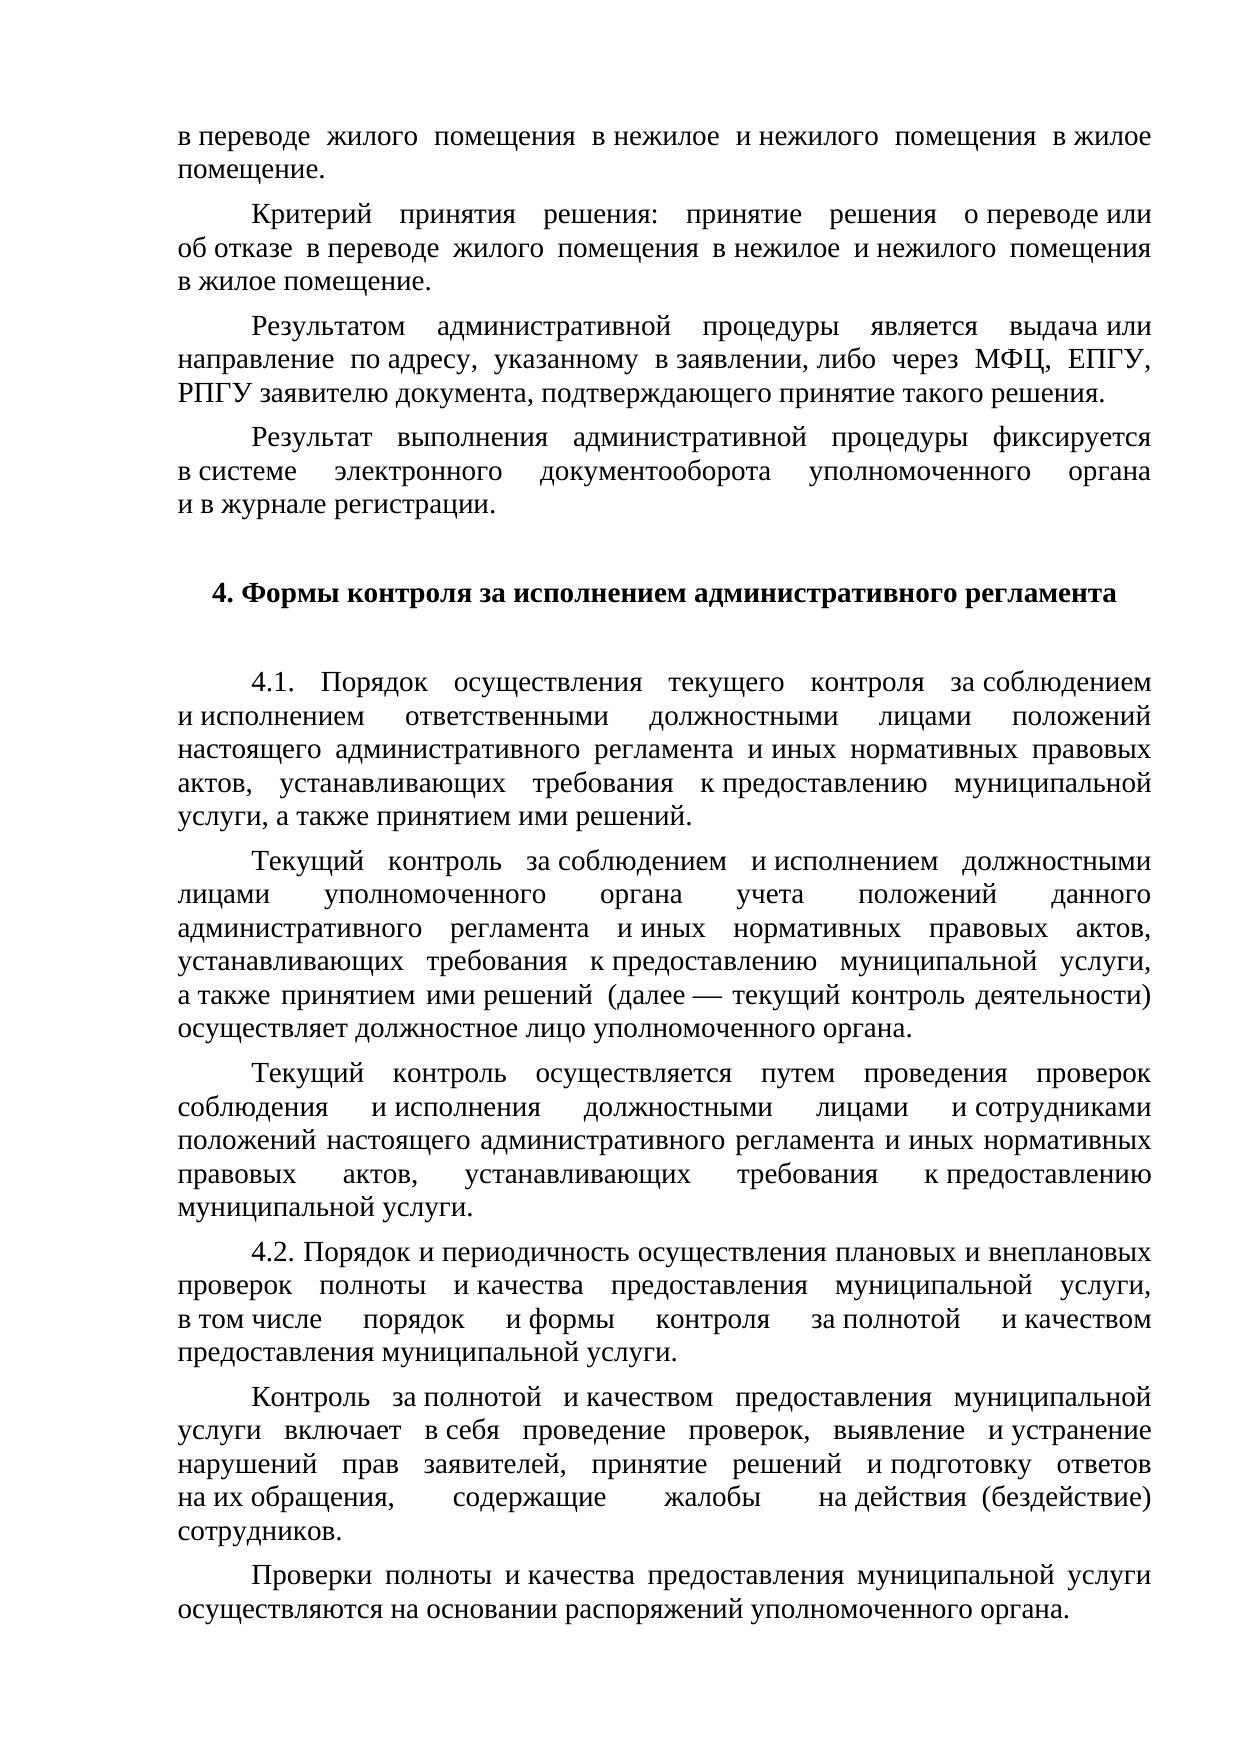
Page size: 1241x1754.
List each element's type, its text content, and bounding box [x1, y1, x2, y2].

text Результатом административной процедуры является выдача или направление по адресу, указанному в заявлении, либо через МФЦ, ЕПГУ, РПГУ заявителю документа, подтверждающего принятие такого решения. [177, 308, 1152, 408]
text Критерий принятия решения: принятие решения о переводе или об отказе в переводе жилого помещения в нежилое и нежилого помещения в жилое помещение. [177, 196, 1152, 297]
text Текущий контроль за соблюдением и исполнением должностными лицами уполномоченного органа учета положений данного административного регламента и иных нормативных правовых актов, устанавливающих требования к предоставлению муниципальной услуги, а также принятием ими решений (далее — текущий контроль деятельности) осуществляет должностное лицо уполномоченного органа. [177, 843, 1152, 1044]
text Контроль за полнотой и качеством предоставления муниципальной услуги включает в себя проведение проверок, выявление и устранение нарушений прав заявителей, принятие решений и подготовку ответов на их обращения, содержащие жалобы на действия (бездействие) сотрудников. [177, 1379, 1152, 1547]
text 4.2. Порядок и периодичность осуществления плановых и внеплановых проверок полноты и качества предоставления муниципальной услуги, в том числе порядок и формы контроля за полнотой и качеством предоставления муниципальной услуги. [177, 1234, 1152, 1368]
text Результат выполнения административной процедуры фиксируется в системе электронного документооборота уполномоченного органа и в журнале регистрации. [177, 419, 1152, 520]
text Проверки полноты и качества предоставления муниципальной услуги осуществляются на основании распоряжений уполномоченного органа. [177, 1557, 1152, 1624]
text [177, 118, 1152, 185]
text 4. Формы контроля за исполнением административного регламента [177, 575, 1152, 609]
text Текущий контроль осуществляется путем проведения проверок соблюдения и исполнения должностными лицами и сотрудниками положений настоящего административного регламента и иных нормативных правовых актов, устанавливающих требования к предоставлению муниципальной услуги. [177, 1055, 1152, 1223]
text 4.1. Порядок осуществления текущего контроля за соблюдением и исполнением ответственными должностными лицами положений настоящего административного регламента и иных нормативных правовых актов, устанавливающих требования к предоставлению муниципальной услуги, а также принятием ими решений. [177, 664, 1152, 832]
